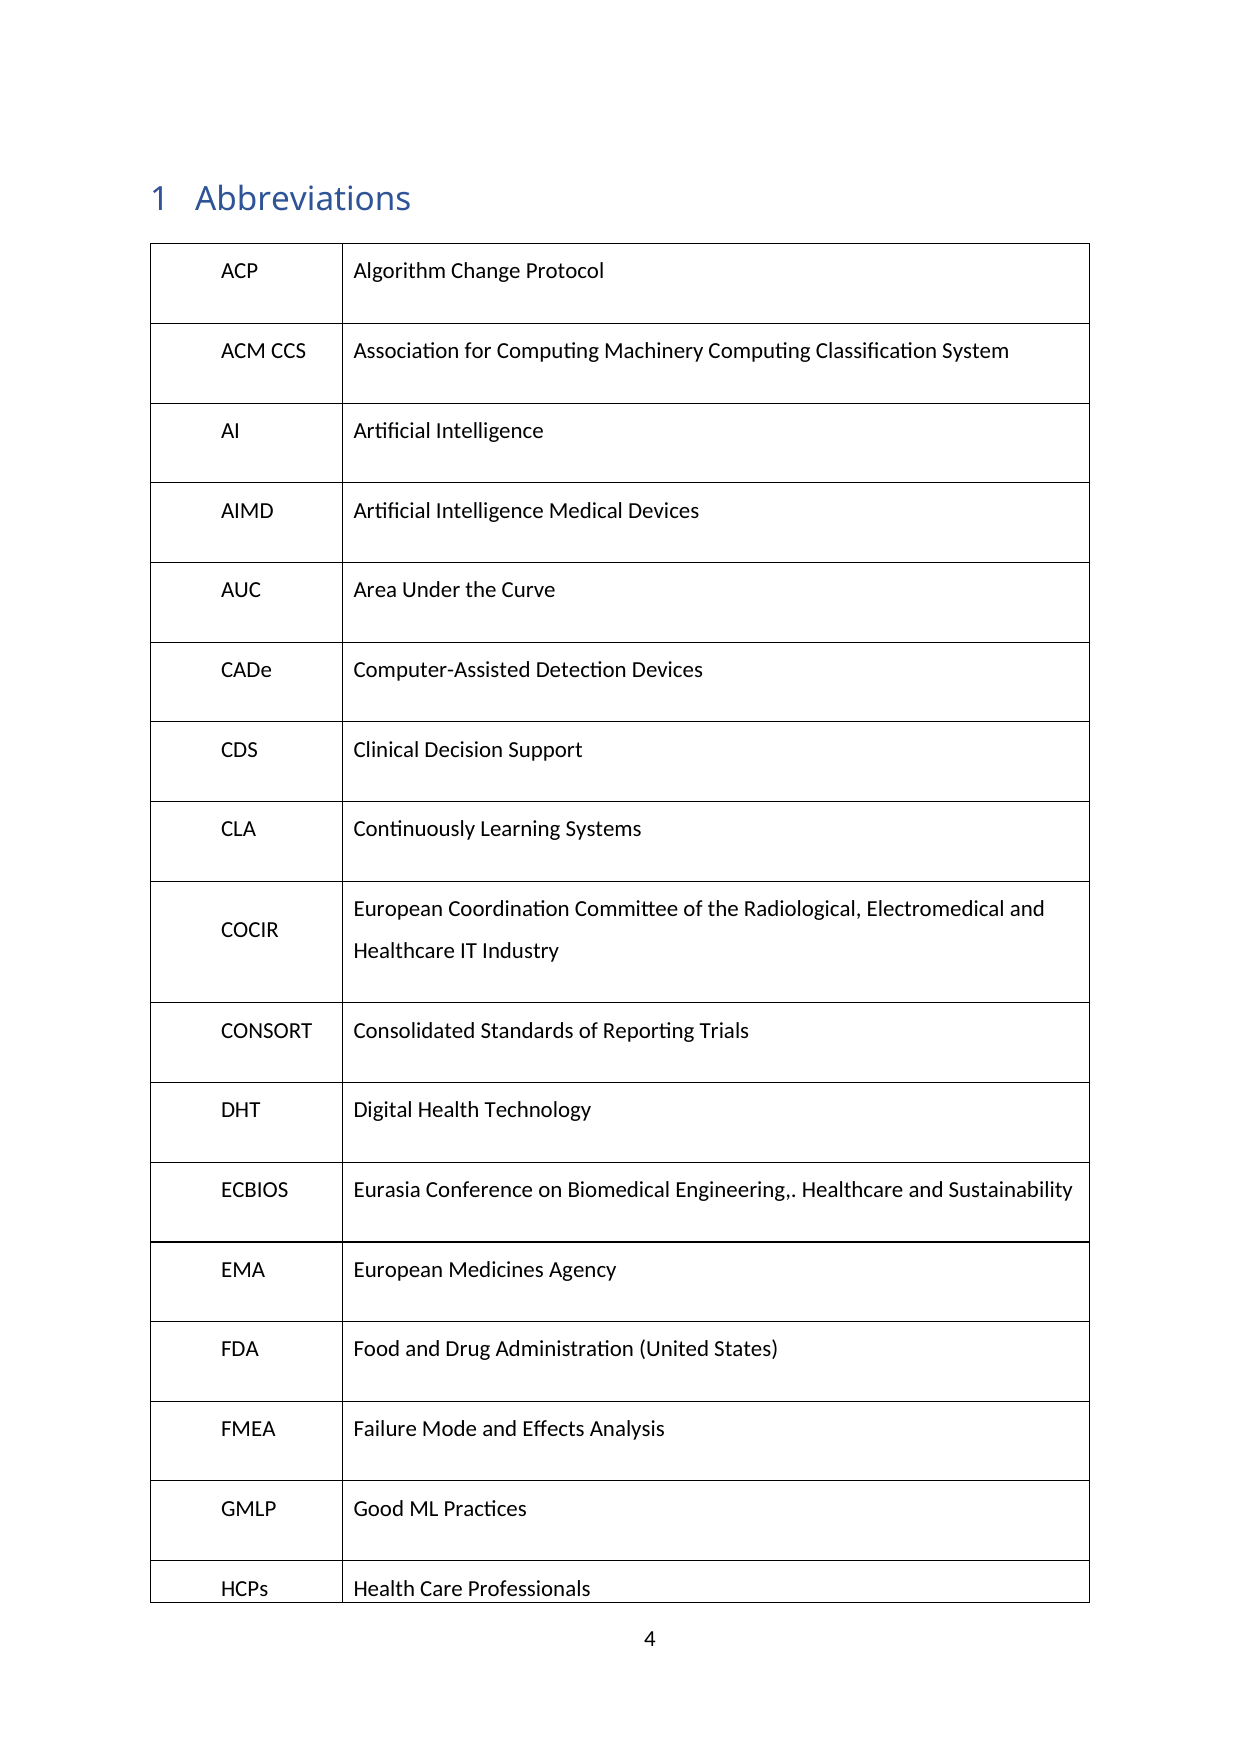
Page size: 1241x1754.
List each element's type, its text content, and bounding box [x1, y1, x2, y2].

table_cell EMA [151, 1243, 342, 1321]
table_cell European Coordination Committee of the Radiological, Electromedical and Healthcare IT Industry [343, 882, 1089, 1002]
table_cell Area Under the Curve [343, 563, 1089, 642]
table_cell European Medicines Agency [343, 1243, 1089, 1321]
table_cell AIMD [151, 483, 342, 562]
table_cell CADe [151, 643, 342, 721]
table_cell Association for Computing Machinery Computing Classification System [343, 324, 1089, 402]
table_cell FMEA [151, 1402, 342, 1480]
table_header Algorithm Change Protocol [343, 244, 1089, 323]
table_cell ACM CCS [151, 324, 342, 402]
table_cell CDS [151, 722, 342, 801]
table_cell Artificial Intelligence Medical Devices [343, 483, 1089, 562]
table_cell Computer-Assisted Detection Devices [343, 643, 1089, 721]
subtitle Abbreviations [150, 175, 1090, 220]
table_cell Failure Mode and Effects Analysis [343, 1402, 1089, 1480]
table_cell GMLP [151, 1481, 342, 1560]
table_cell Eurasia Conference on Biomedical Engineering,. Healthcare and Sustainability [343, 1163, 1089, 1241]
table_cell Food and Drug Administration (United States) [343, 1322, 1089, 1401]
table_cell Artificial Intelligence [343, 404, 1089, 482]
table_cell Clinical Decision Support [343, 722, 1089, 801]
table_cell DHT [151, 1083, 342, 1162]
table_cell Consolidated Standards of Reporting Trials [343, 1003, 1089, 1082]
table_cell ECBIOS [151, 1163, 342, 1241]
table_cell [343, 1561, 1089, 1602]
table_cell CONSORT [151, 1003, 342, 1082]
table_cell AUC [151, 563, 342, 642]
table_cell FDA [151, 1322, 342, 1401]
table_header ACP [151, 244, 342, 323]
table_cell Digital Health Technology [343, 1083, 1089, 1162]
table_cell COCIR [151, 882, 342, 1002]
table_cell Continuously Learning Systems [343, 802, 1089, 881]
table_cell CLA [151, 802, 342, 881]
table_cell Good ML Practices [343, 1481, 1089, 1560]
table_cell AI [151, 404, 342, 482]
table_cell HCPs [151, 1561, 342, 1602]
